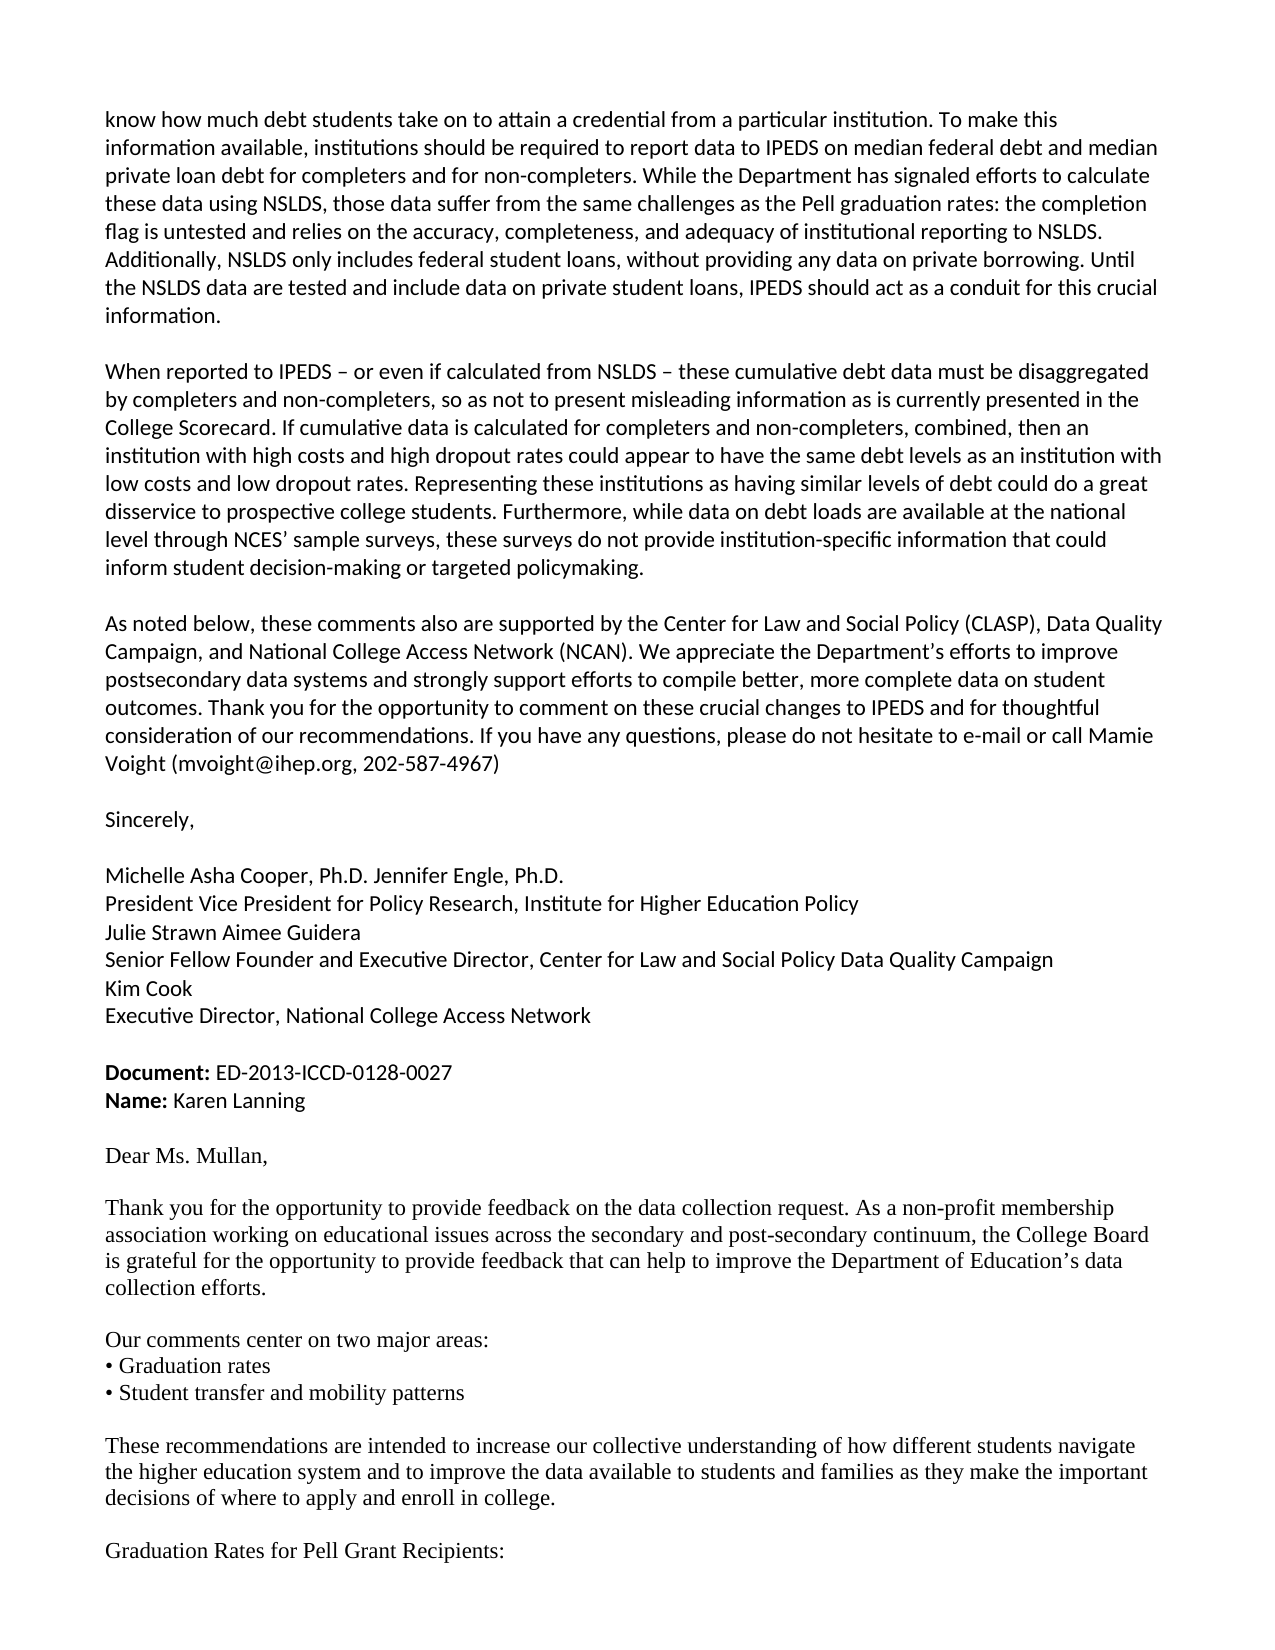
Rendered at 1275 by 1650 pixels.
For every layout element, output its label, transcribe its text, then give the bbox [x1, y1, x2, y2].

text Michelle Asha Cooper, Ph.D. Jennifer Engle, Ph.D. [105, 862, 1170, 889]
text As noted below, these comments also are supported by the Center for Law and Social Policy (CLASP), Data Quality Campaign, and National College Access Network (NCAN). We appreciate the Department’s efforts to improve postsecondary data systems and strongly support efforts to compile better, more complete data on student outcomes. Thank you for the opportunity to comment on these crucial changes to IPEDS and for thoughtful consideration of our recommendations. If you have any questions, please do not hesitate to e-mail or call Mamie Voight (mvoight@ihep.org, 202-587-4967) [105, 609, 1170, 777]
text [105, 105, 1170, 329]
text Sincerely, [105, 806, 1170, 833]
text Executive Director, National College Access Network [105, 1002, 1170, 1030]
text When reported to IPEDS – or even if calculated from NSLDS – these cumulative debt data must be disaggregated by completers and non-completers, so as not to present misleading information as is currently presented in the College Scorecard. If cumulative data is calculated for completers and non-completers, combined, then an institution with high costs and high dropout rates could appear to have the same debt levels as an institution with low costs and low dropout rates. Representing these institutions as having similar levels of debt could do a great disservice to prospective college students. Furthermore, while data on debt loads are available at the national level through NCES’ sample surveys, these surveys do not provide institution-specific information that could inform student decision-making or targeted policymaking. [105, 357, 1170, 581]
text Kim Cook [105, 974, 1170, 1002]
text Julie Strawn Aimee Guidera [105, 918, 1170, 946]
text President Vice President for Policy Research, Institute for Higher Education Policy [105, 889, 1170, 918]
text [105, 1142, 1170, 1590]
text Document: ED-2013-ICCD-0128-0027 Name: Karen Lanning [105, 1058, 1170, 1142]
text Senior Fellow Founder and Executive Director, Center for Law and Social Policy Data Quality Campaign [105, 946, 1170, 974]
